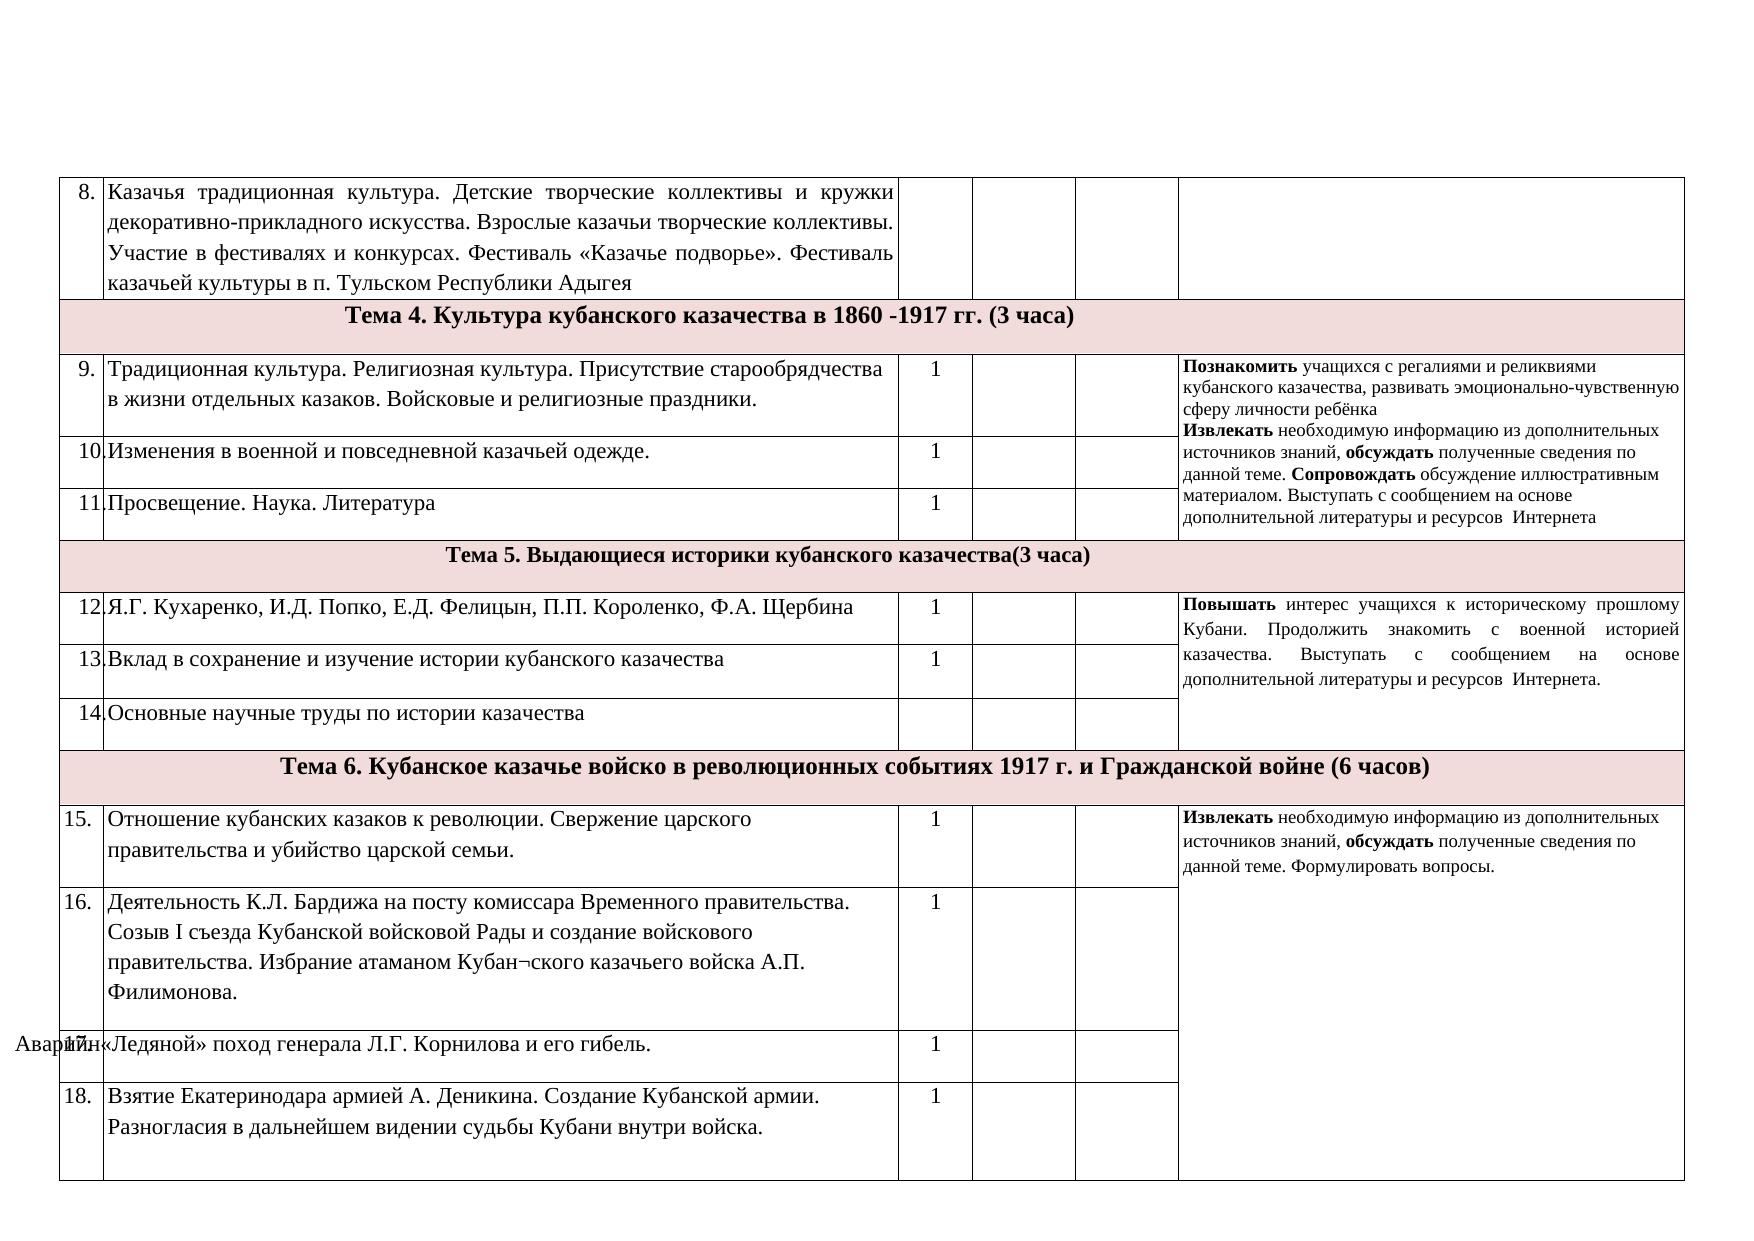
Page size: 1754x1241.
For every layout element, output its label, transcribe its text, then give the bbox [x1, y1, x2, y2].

table_cell [60, 645, 103, 698]
table_cell [973, 489, 1075, 540]
table_cell 1 [899, 593, 972, 644]
table_cell [60, 355, 103, 436]
table_cell [973, 1083, 1075, 1180]
table_cell Традиционная культура. Религиозная культура. Присутствие старообрядчества в жизни отдельных казаков. Войсковые и религиозные праздники. [104, 355, 898, 436]
table_cell [60, 593, 103, 644]
table_cell [973, 699, 1075, 750]
table_cell [1076, 1083, 1178, 1180]
table_cell Просвещение. Наука. Литература [104, 489, 898, 540]
table_cell [973, 806, 1075, 887]
table_cell [1076, 645, 1178, 698]
table_cell Познакомить учащихся с регалиями и реликвиями кубанского казачества, развивать эмоционально-чувственную сферу личности ребёнка Извлекать необходимую информацию из дополнительных источников знаний, обсуждать полученные сведения по данной теме. Сопровождать обсуждение иллюстративным материалом. Выступать с сообщением на основе дополнительной литературы и ресурсов Интернета [1179, 355, 1684, 540]
table_cell [1076, 888, 1178, 1029]
table_cell [973, 178, 1075, 299]
table_cell [1076, 1031, 1178, 1082]
table_cell [899, 178, 972, 299]
table_cell Изменения в военной и повседневной казачьей одежде. [104, 437, 898, 488]
table_cell [1076, 178, 1178, 299]
table_cell [973, 593, 1075, 644]
table_cell [60, 699, 103, 750]
table_cell Тема 4. Культура кубанского казачества в 1860 -1917 гг. (3 часа) [60, 300, 1684, 353]
table_cell [973, 437, 1075, 488]
table_cell 17. [60, 1031, 103, 1082]
table_cell [973, 888, 1075, 1029]
table_cell 1 [899, 645, 972, 698]
table_cell [973, 645, 1075, 698]
table_cell [60, 437, 103, 488]
table_cell 16. [60, 888, 103, 1029]
table_cell [1179, 178, 1684, 299]
table_cell 1 [899, 489, 972, 540]
table_cell [973, 1031, 1075, 1082]
table_cell 1 [899, 1083, 972, 1180]
table_cell 1 [899, 355, 972, 436]
table_cell [1076, 699, 1178, 750]
table_cell [1076, 437, 1178, 488]
table_cell [60, 489, 103, 540]
table_cell [1076, 355, 1178, 436]
table_cell Основные научные труды по истории казачества [104, 699, 898, 750]
table_cell Аварийн«Ледяной» поход генерала Л.Г. Корнилова и его гибель. [104, 1031, 898, 1082]
table_cell 1 [899, 806, 972, 887]
table_cell [1076, 489, 1178, 540]
table_cell Тема 5. Выдающиеся историки кубанского казачества(3 часа) [60, 541, 1684, 592]
table_cell Отношение кубанских казаков к революции. Свержение царского правительства и убийство царской семьи. [104, 806, 898, 887]
table_cell 1 [899, 437, 972, 488]
table_cell Взятие Екатеринодара армией А. Деникина. Создание Кубанской армии. Разногласия в дальнейшем видении судьбы Кубани внутри войска. [104, 1083, 898, 1180]
table_cell [1076, 593, 1178, 644]
table_cell Извлекать необходимую информацию из дополнительных источников знаний, обсуждать полученные сведения по данной теме. Формулировать вопросы. [1179, 806, 1684, 1180]
table_cell Казачья традиционная культура. Детские творческие коллективы и кружки декоративно-прикладного искусства. Взрослые казачьи творческие коллективы. Участие в фестивалях и конкурсах. Фестиваль «Казачье подворье». Фестиваль казачьей культуры в п. Тульском Республики Адыгея [104, 178, 898, 299]
table_cell Повышать интерес учащихся к историческому прошлому Кубани. Продолжить знакомить с военной историей казачества. Выступать с сообщением на основе дополнительной литературы и ресурсов Интернета. [1179, 593, 1684, 750]
table_cell Я.Г. Кухаренко, И.Д. Попко, Е.Д. Фелицын, П.П. Короленко, Ф.А. Щербина [104, 593, 898, 644]
table_cell 15. [60, 806, 103, 887]
table_cell [899, 699, 972, 750]
table_cell [60, 178, 103, 299]
table_cell 1 [899, 888, 972, 1029]
table_cell Тема 6. Кубанское казачье войско в революционных событиях 1917 г. и Гражданской войне (6 часов) [60, 751, 1684, 804]
table_cell Деятельность К.Л. Бардижа на посту комиссара Временного правительства. Созыв I съезда Кубанской войсковой Рады и создание войскового правительства. Избрание атаманом Кубан¬ского казачьего войска А.П. Филимонова. [104, 888, 898, 1029]
table_cell Вклад в сохранение и изучение истории кубанского казачества [104, 645, 898, 698]
table_cell [1076, 806, 1178, 887]
table_cell 1 [899, 1031, 972, 1082]
table_cell [973, 355, 1075, 436]
table_cell 18. [60, 1083, 103, 1180]
